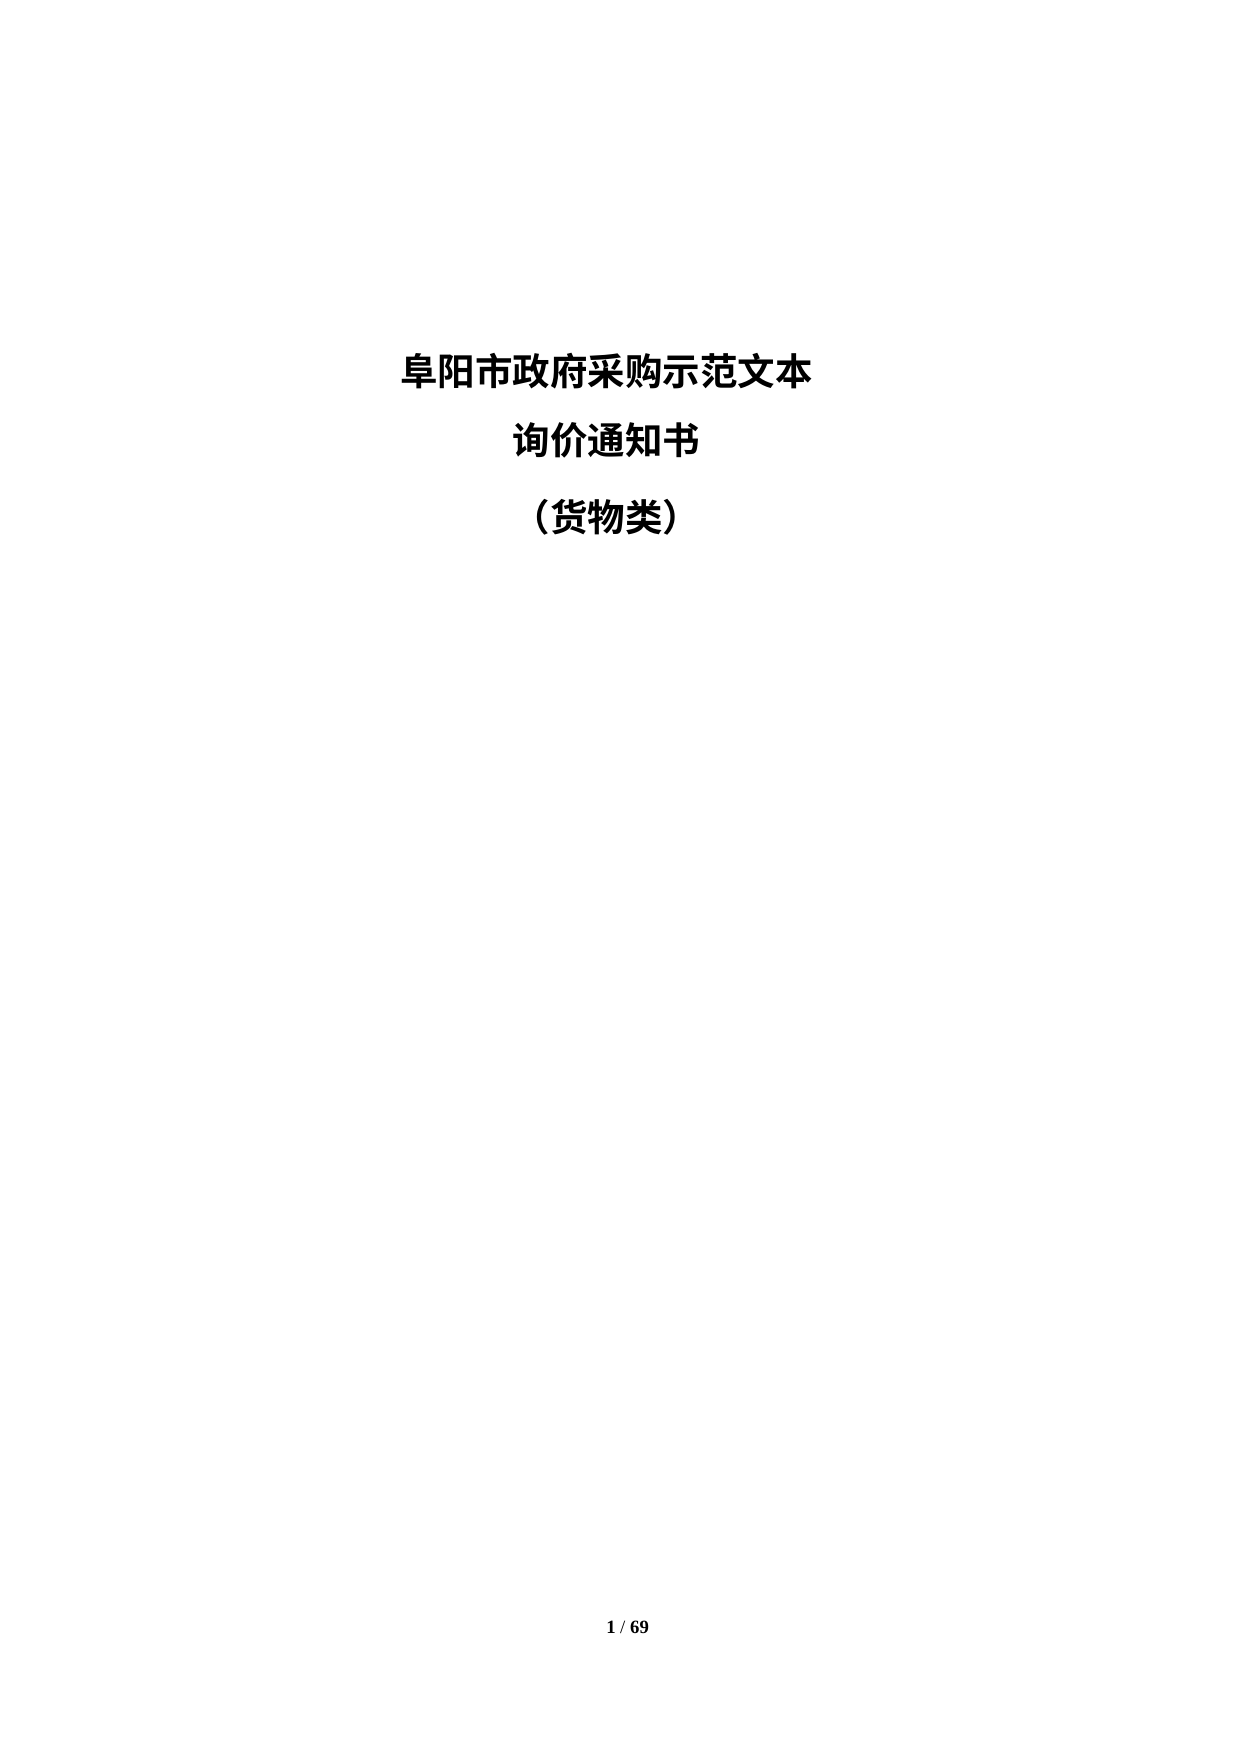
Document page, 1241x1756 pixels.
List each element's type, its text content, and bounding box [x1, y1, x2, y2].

text 阜阳市政府采购示范文本 [307, 342, 905, 396]
text 询价通知书 [307, 411, 905, 465]
text （货物类） [307, 476, 906, 545]
